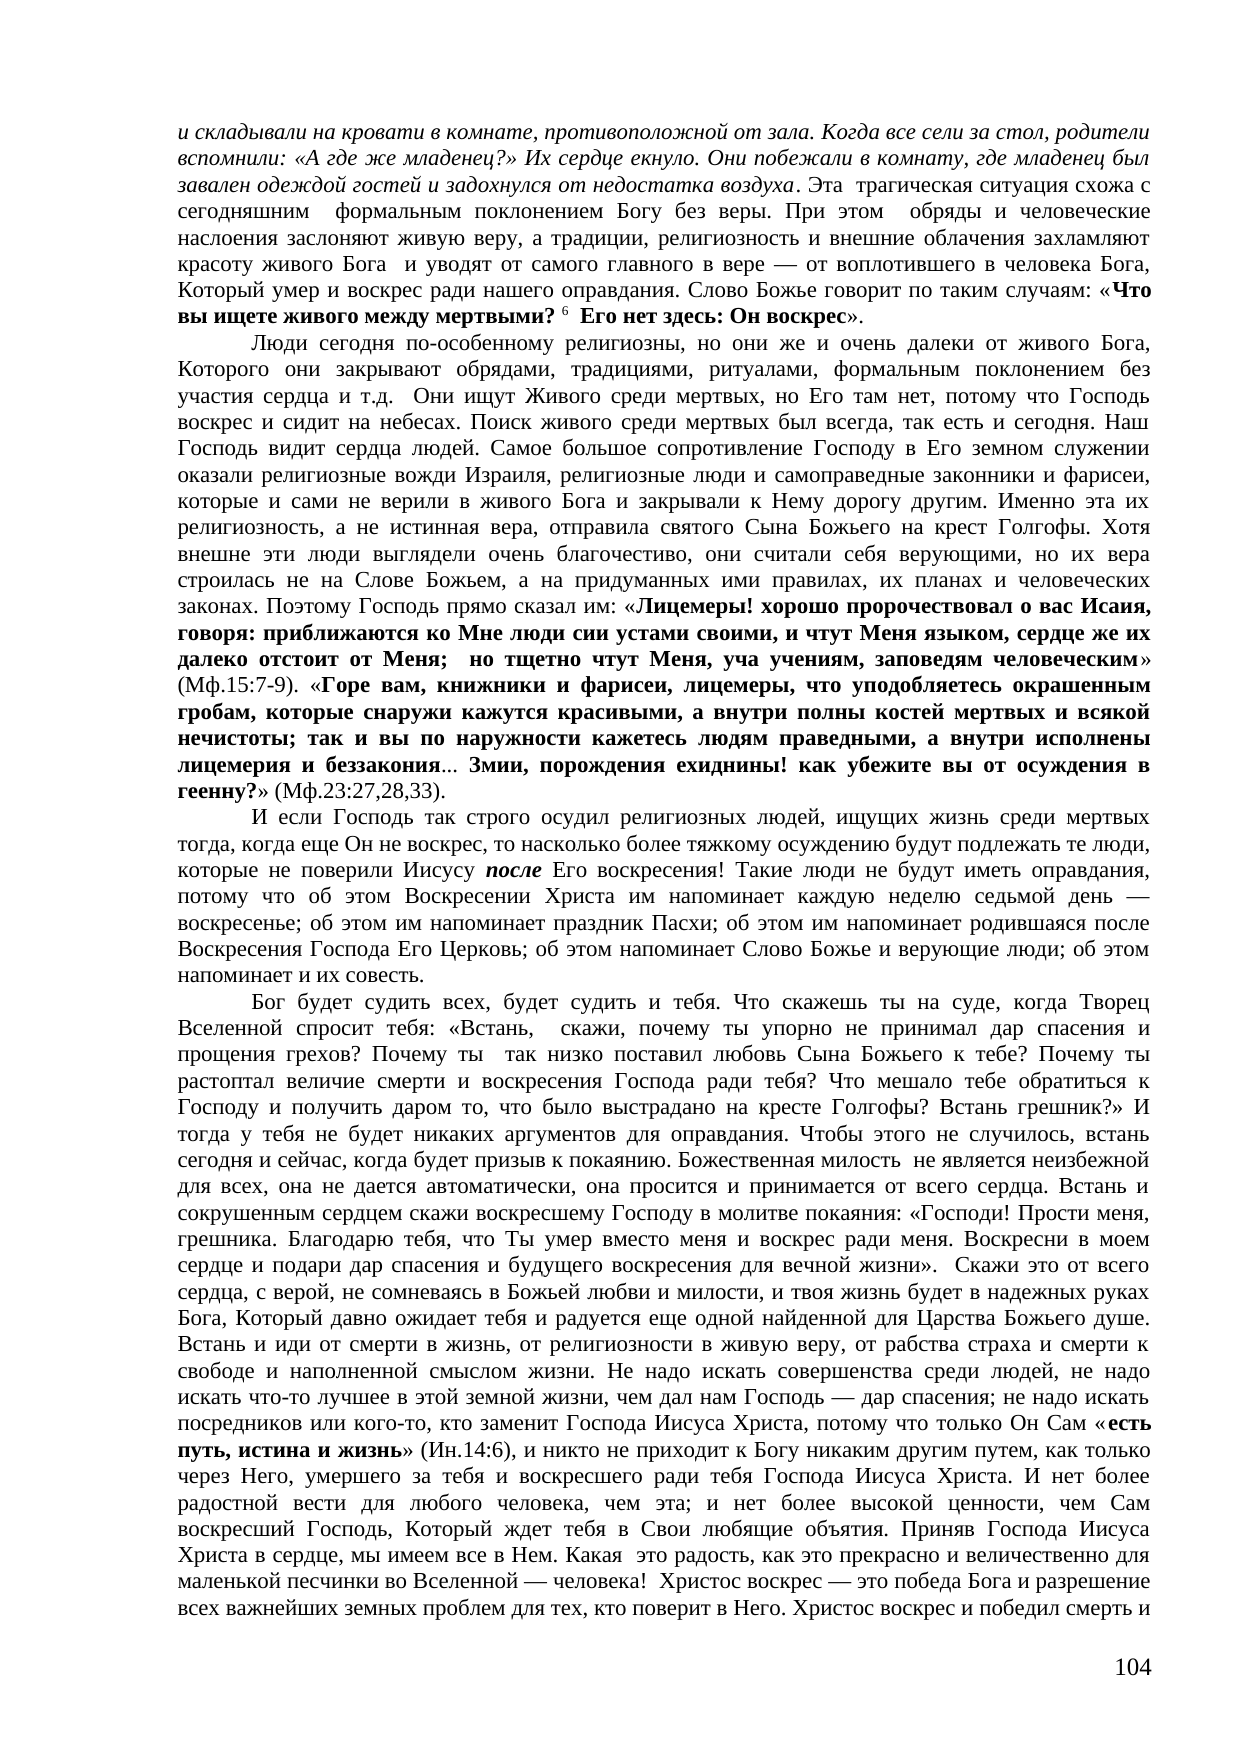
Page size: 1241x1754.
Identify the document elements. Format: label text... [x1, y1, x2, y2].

text Люди сегодня по-особенному религиозны, но они же и очень далеки от живого Бога, Которого они закрывают обрядами, традициями, ритуалами, формальным поклонением без участия сердца и т.д. Они ищут Живого среди мертвых, но Его там нет, потому что Господь воскрес и сидит на небесах. Поиск живого среди мертвых был всегда, так есть и сегодня. Наш Господь видит сердца людей. Самое большое сопротивление Господу в Его земном служении оказали религиозные вожди Израиля, религиозные люди и самоправедные законники и фарисеи, которые и сами не верили в живого Бога и закрывали к Нему дорогу другим. Именно эта их религиозность, а не истинная вера, отправила святого Сына Божьего на крест Голгофы. Хотя внешне эти люди выглядели очень благочестиво, они считали себя верующими, но их вера строилась не на Слове Божьем, а на придуманных ими правилах, их планах и человеческих законах. Поэтому Господь прямо сказал им: «Лицемеры! хорошо пророчествовал о вас Исаия, говоря: приближаются ко Мне люди сии устами своими, и чтут Меня языком, сердце же их далеко отстоит от Меня; но тщетно чтут Меня, уча учениям, заповедям человеческим» (Мф.15:7-9). «Горе вам, книжники и фарисеи, лицемеры, что уподобляетесь окрашенным гробам, которые снаружи кажутся красивыми, а внутри полны костей мертвых и всякой нечистоты; так и вы по наружности кажетесь людям праведными, а внутри исполнены лицемерия и беззакония... Змии, порождения ехиднины! как убежите вы от осуждения в геенну?» (Мф.23:27,28,33). [177, 329, 1152, 803]
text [177, 988, 1152, 1620]
text И если Господь так строго осудил религиозных людей, ищущих жизнь среди мертвых тогда, когда еще Он не воскрес, то насколько более тяжкому осуждению будут подлежать те люди, которые не поверили Иисусу после Его воскресения! Такие люди не будут иметь оправдания, потому что об этом Воскресении Христа им напоминает каждую неделю седьмой день — воскресенье; об этом им напоминает праздник Пасхи; об этом им напоминает родившаяся после Воскресения Господа Его Церковь; об этом напоминает Слово Божье и верующие люди; об этом напоминает и их совесть. [177, 803, 1152, 988]
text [177, 118, 1152, 329]
